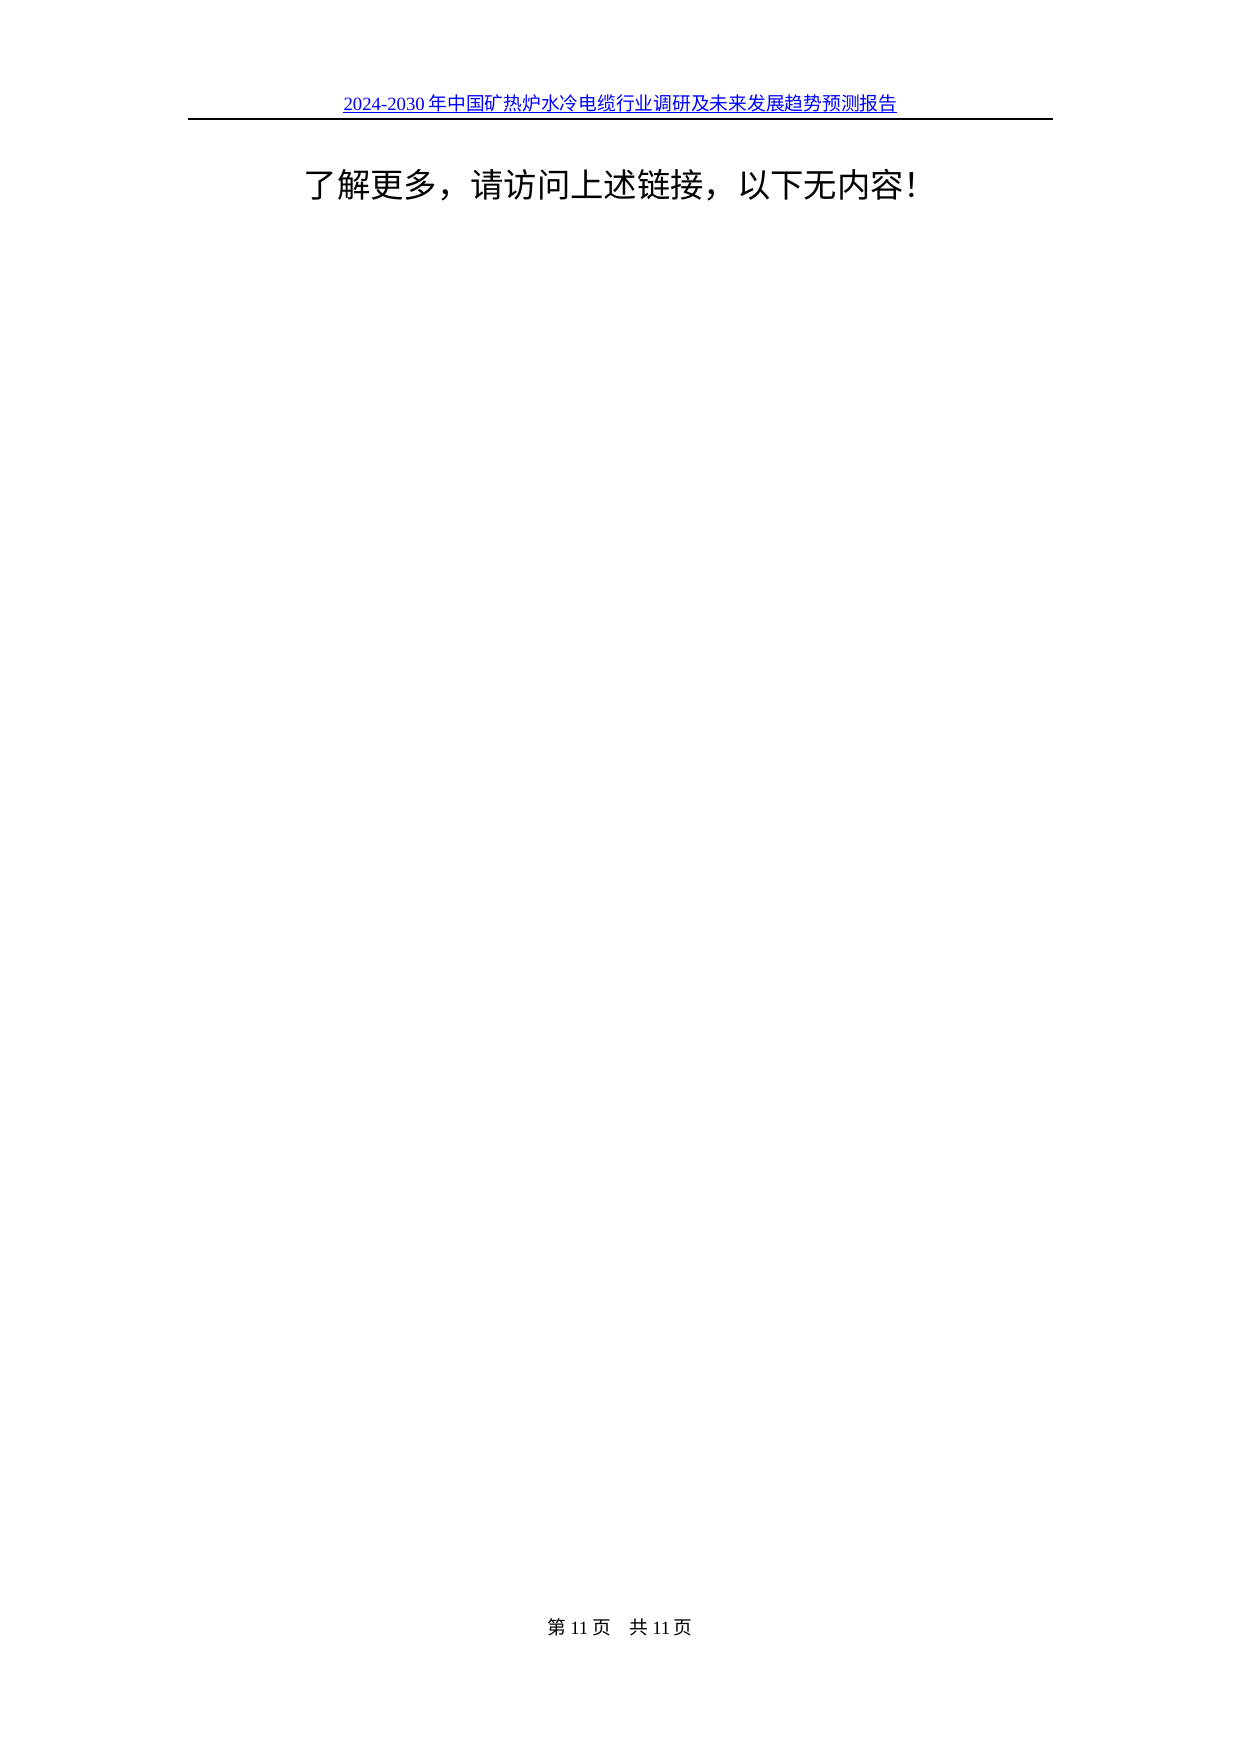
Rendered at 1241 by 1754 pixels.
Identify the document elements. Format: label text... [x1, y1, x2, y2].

title 了解更多，请访问上述链接，以下无内容！ [187, 150, 1053, 215]
